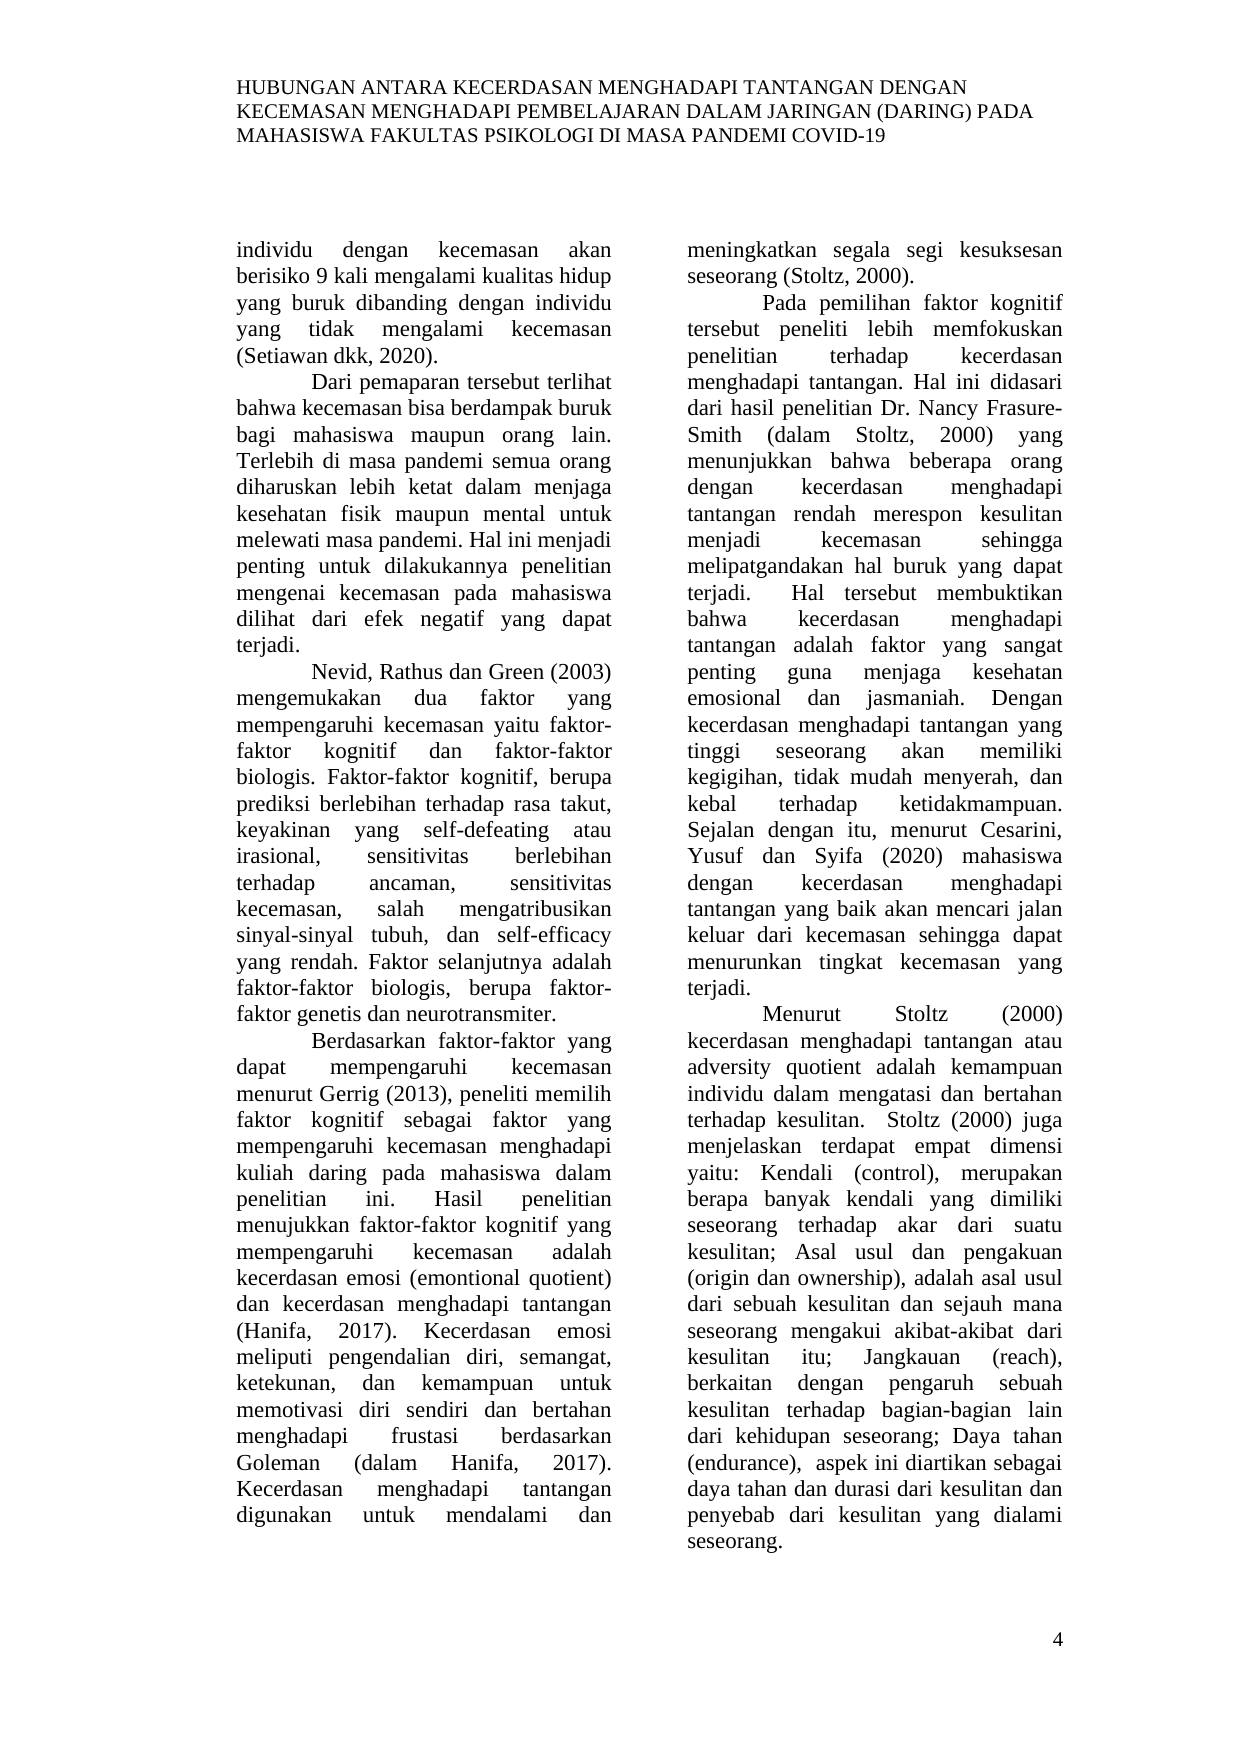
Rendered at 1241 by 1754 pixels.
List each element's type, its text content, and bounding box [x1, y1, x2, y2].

text Dari pemaparan tersebut terlihat bahwa kecemasan bisa berdampak buruk bagi mahasiswa maupun orang lain. Terlebih di masa pandemi semua orang diharuskan lebih ketat dalam menjaga kesehatan fisik maupun mental untuk melewati masa pandemi. Hal ini menjadi penting untuk dilakukannya penelitian mengenai kecemasan pada mahasiswa dilihat dari efek negatif yang dapat terjadi. [236, 368, 612, 658]
text Nevid, Rathus dan Green (2003) mengemukakan dua faktor yang mempengaruhi kecemasan yaitu faktor-faktor kognitif dan faktor-faktor biologis. Faktor-faktor kognitif, berupa prediksi berlebihan terhadap rasa takut, keyakinan yang self-defeating atau irasional, sensitivitas berlebihan terhadap ancaman, sensitivitas kecemasan, salah mengatribusikan sinyal-sinyal tubuh, dan self-efficacy yang rendah. Faktor selanjutnya adalah faktor-faktor biologis, berupa faktor-faktor genetis dan neurotransmiter. [236, 658, 612, 1027]
text Berdasarkan faktor-faktor yang dapat mempengaruhi kecemasan menurut Gerrig (2013), peneliti memilih faktor kognitif sebagai faktor yang mempengaruhi kecemasan menghadapi kuliah daring pada mahasiswa dalam penelitian ini. Hasil penelitian menujukkan faktor-faktor kognitif yang mempengaruhi kecemasan adalah kecerdasan emosi (emontional quotient) dan kecerdasan menghadapi tantangan (Hanifa, 2017). Kecerdasan emosi meliputi pengendalian diri, semangat, ketekunan, dan kemampuan untuk memotivasi diri sendiri dan bertahan menghadapi frustasi berdasarkan Goleman (dalam Hanifa, 2017). Kecerdasan menghadapi tantangan digunakan untuk mendalami dan meningkatkan segala segi kesuksesan seseorang (Stoltz, 2000). [236, 1027, 612, 1528]
text Menurut Stoltz (2000) kecerdasan menghadapi tantangan atau adversity quotient adalah kemampuan individu dalam mengatasi dan bertahan terhadap kesulitan. Stoltz (2000) juga menjelaskan terdapat empat dimensi yaitu: Kendali (control), merupakan berapa banyak kendali yang dimiliki seseorang terhadap akar dari suatu kesulitan; Asal usul dan pengakuan (origin dan ownership), adalah asal usul dari sebuah kesulitan dan sejauh mana seseorang mengakui akibat-akibat dari kesulitan itu; Jangkauan (reach), berkaitan dengan pengaruh sebuah kesulitan terhadap bagian-bagian lain dari kehidupan seseorang; Daya tahan (endurance), aspek ini diartikan sebagai daya tahan dan durasi dari kesulitan dan penyebab dari kesulitan yang dialami seseorang. [687, 1001, 1063, 1554]
text Pada pemilihan faktor kognitif tersebut peneliti lebih memfokuskan penelitian terhadap kecerdasan menghadapi tantangan. Hal ini didasari dari hasil penelitian Dr. Nancy Frasure-Smith (dalam Stoltz, 2000) yang menunjukkan bahwa beberapa orang dengan kecerdasan menghadapi tantangan rendah merespon kesulitan menjadi kecemasan sehingga melipatgandakan hal buruk yang dapat terjadi. Hal tersebut membuktikan bahwa kecerdasan menghadapi tantangan adalah faktor yang sangat penting guna menjaga kesehatan emosional dan jasmaniah. Dengan kecerdasan menghadapi tantangan yang tinggi seseorang akan memiliki kegigihan, tidak mudah menyerah, dan kebal terhadap ketidakmampuan. Sejalan dengan itu, menurut Cesarini, Yusuf dan Syifa (2020) mahasiswa dengan kecerdasan menghadapi tantangan yang baik akan mencari jalan keluar dari kecemasan sehingga dapat menurunkan tingkat kecemasan yang terjadi. [687, 289, 1063, 1001]
